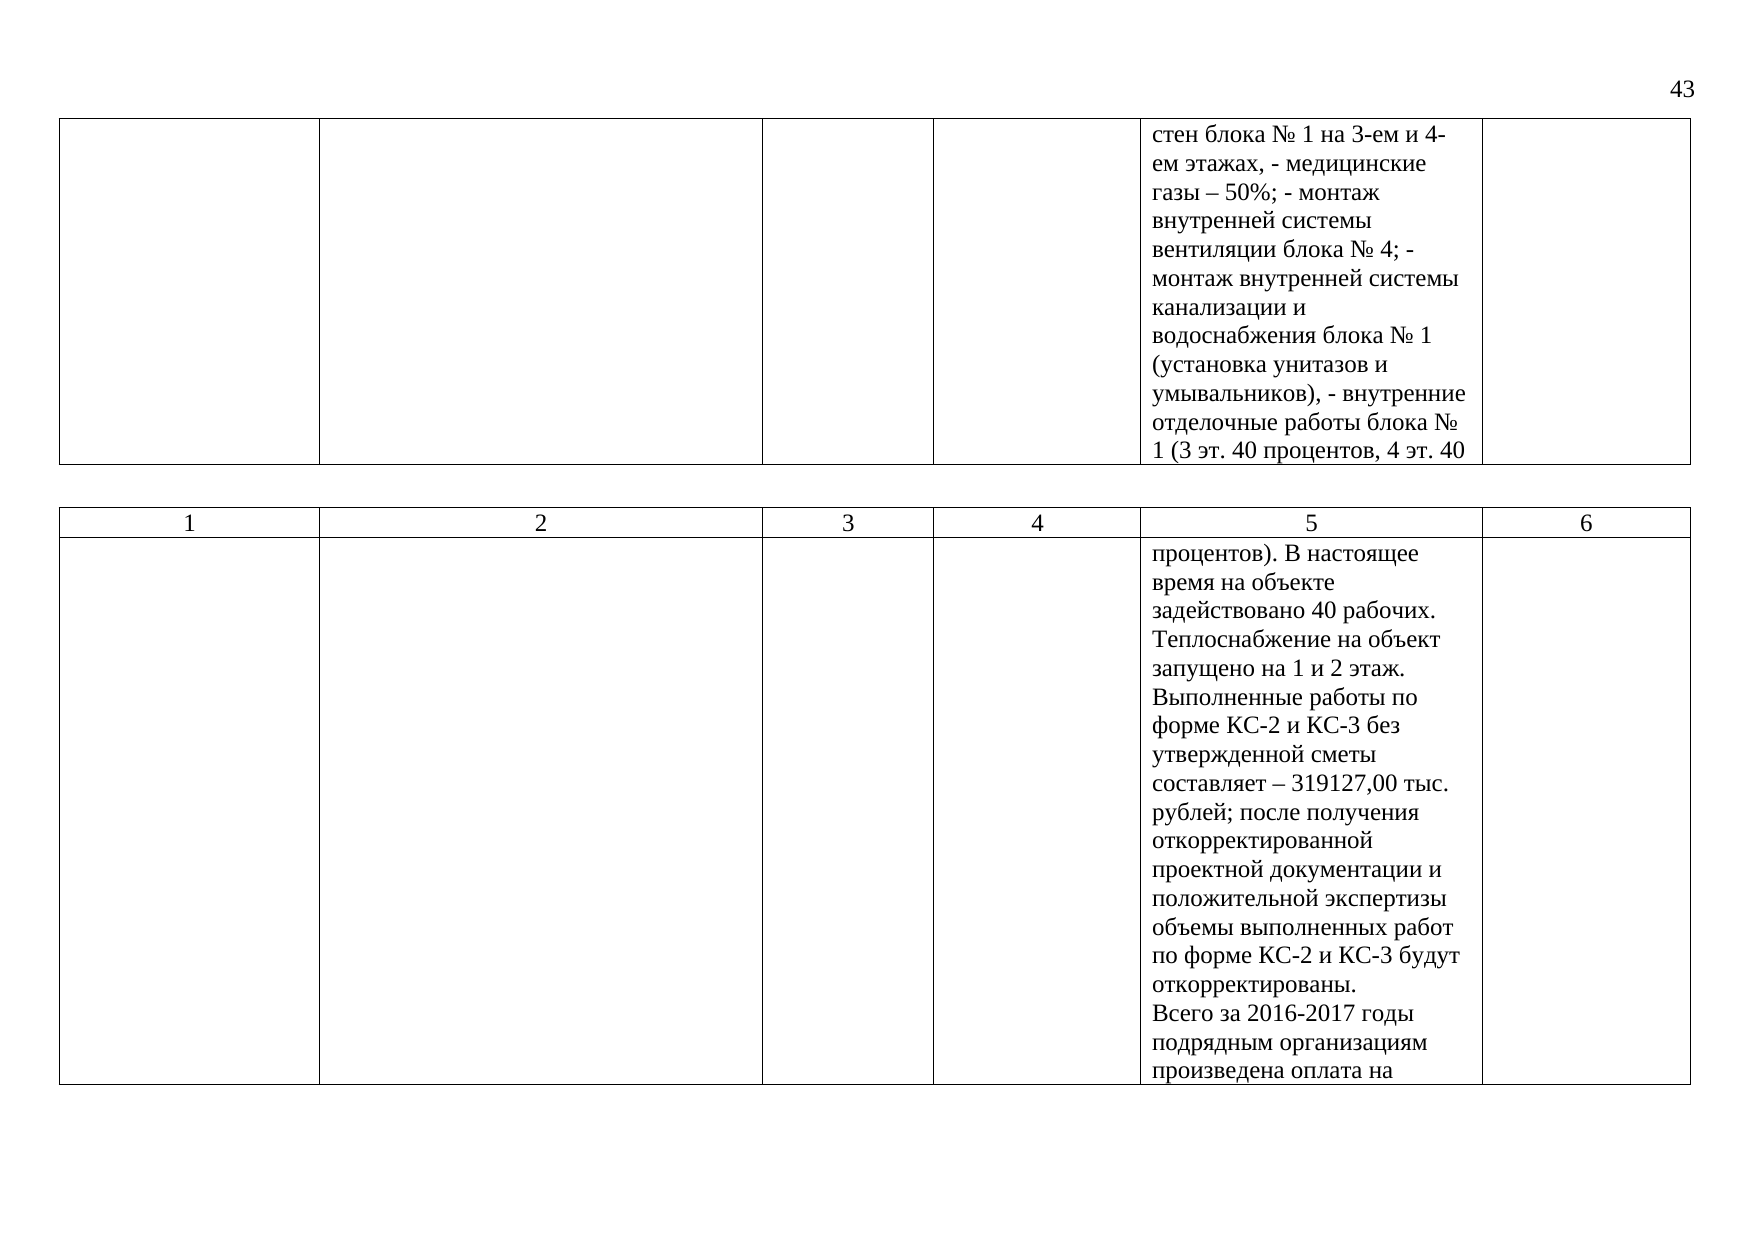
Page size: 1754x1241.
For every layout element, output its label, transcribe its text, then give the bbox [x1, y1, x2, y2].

table_header 2 [320, 508, 762, 537]
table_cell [1141, 538, 1482, 1084]
table_cell [60, 538, 319, 1084]
table_header 4 [934, 508, 1140, 537]
table_cell [1483, 119, 1690, 464]
table_cell [934, 119, 1140, 464]
table_cell [320, 119, 762, 464]
table_cell [934, 538, 1140, 1084]
table_header 5 [1141, 508, 1482, 537]
table_cell [763, 119, 933, 464]
table_header 1 [60, 508, 319, 537]
table_header 3 [763, 508, 933, 537]
table_cell [763, 538, 933, 1084]
table_cell [320, 538, 762, 1084]
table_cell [1141, 119, 1482, 464]
table_header 6 [1483, 508, 1690, 537]
table_cell [60, 119, 319, 464]
table_cell [1483, 538, 1690, 1084]
